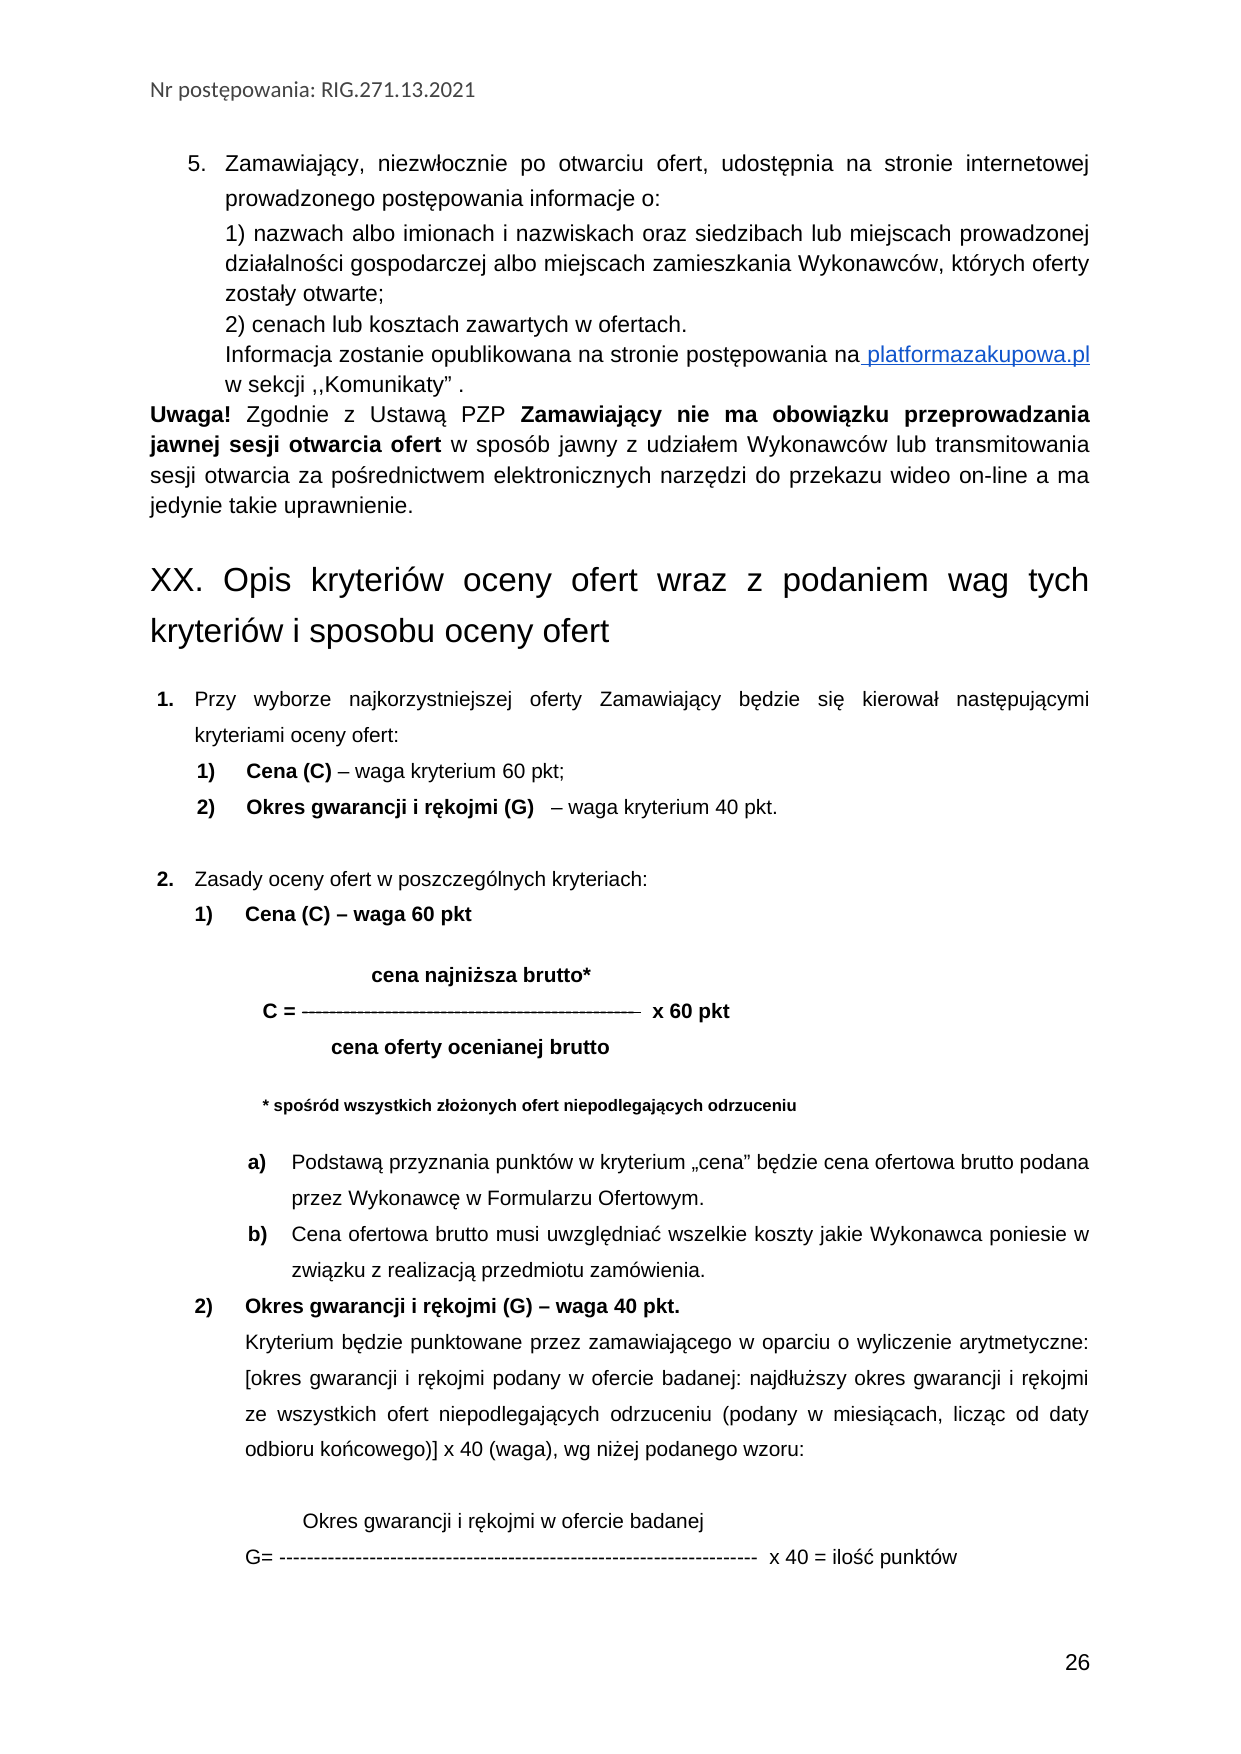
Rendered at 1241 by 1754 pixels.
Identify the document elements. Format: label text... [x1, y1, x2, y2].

text cena oferty ocenianej brutto [331, 1035, 1090, 1059]
list Okres gwarancji i rękojmi (G) – waga 40 pkt. [194, 1293, 1090, 1317]
list Podstawą przyznania punktów w kryterium „cena” będzie cena ofertowa brutto podana przez Wykonawcę w Formularzu Ofertowym. [248, 1150, 1090, 1210]
text 1) nazwach albo imionach i nazwiskach oraz siedzibach lub miejscach prowadzonej działalności gospodarczej albo miejscach zamieszkania Wykonawców, których oferty zostały otwarte; [225, 220, 1090, 307]
subtitle XX. Opis kryteriów oceny ofert wraz z podaniem wag tych kryteriów i sposobu oceny ofert [150, 559, 1090, 649]
list Cena (C) – waga 60 pkt [194, 902, 1090, 926]
list Zasady oceny ofert w poszczególnych kryteriach: [157, 866, 1090, 890]
text Kryterium będzie punktowane przez zamawiającego w oparciu o wyliczenie arytmetyczne: [okres gwarancji i rękojmi podany w ofercie badanej: najdłuższy okres gwarancji i rękojmi ze wszystkich ofert niepodlegających odrzuceniu (podany w miesiącach, licząc od daty odbioru końcowego)] x 40 (waga), wg niżej podanego wzoru: [245, 1329, 1090, 1461]
text Uwaga! Zgodnie z Ustawą PZP Zamawiający nie ma obowiązku przeprowadzania jawnej sesji otwarcia ofert w sposób jawny z udziałem Wykonawców lub transmitowania sesji otwarcia za pośrednictwem elektronicznych narzędzi do przekazu wideo on-line a ma jedynie takie uprawnienie. [150, 401, 1090, 518]
list Cena (C) – waga kryterium 60 pkt; [197, 758, 1090, 782]
text Okres gwarancji i rękojmi w ofercie badanej [245, 1509, 1090, 1533]
list Przy wyborze najkorzystniejszej oferty Zamawiający będzie się kierował następującymi kryteriami oceny ofert: [157, 687, 1090, 747]
text cena najniższa brutto* [371, 963, 1090, 987]
list Okres gwarancji i rękojmi (G) – waga kryterium 40 pkt. [197, 794, 1090, 818]
text C = ------------------------------------------------ x 60 pkt [262, 999, 1090, 1023]
text Informacja zostanie opublikowana na stronie postępowania na platformazakupowa.pl w sekcji ,,Komunikaty” . [225, 341, 1090, 397]
list Zamawiający, niezwłocznie po otwarciu ofert, udostępnia na stronie internetowej prowadzonego postępowania informacje o: [187, 150, 1090, 211]
text 2) cenach lub kosztach zawartych w ofertach. [150, 311, 1090, 337]
text * spośród wszystkich złożonych ofert niepodlegających odrzuceniu [189, 1096, 1090, 1115]
list Cena ofertowa brutto musi uwzględniać wszelkie koszty jakie Wykonawca poniesie w związku z realizacją przedmiotu zamówienia. [248, 1222, 1090, 1282]
text G= --------------------------------------------------------------------- x 40 = ilość punktów [245, 1545, 1090, 1569]
